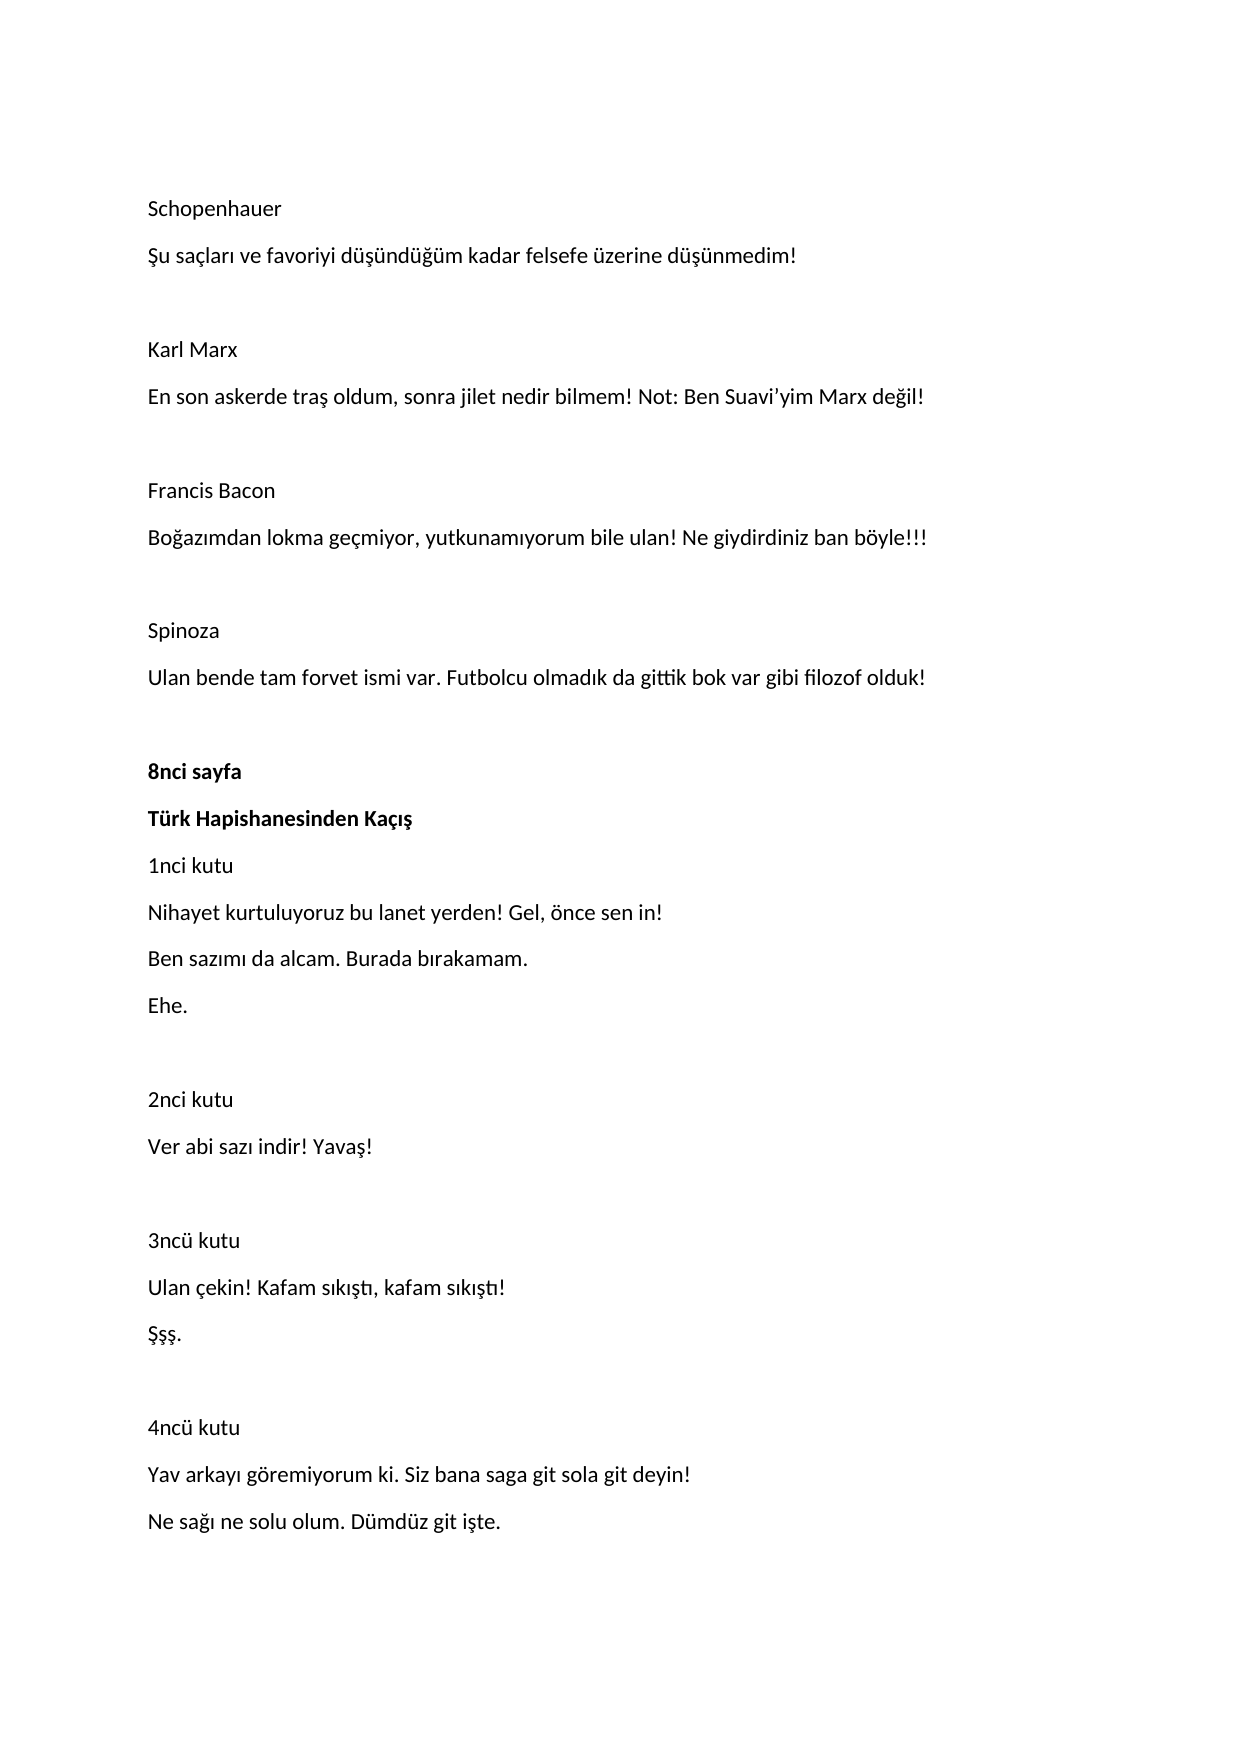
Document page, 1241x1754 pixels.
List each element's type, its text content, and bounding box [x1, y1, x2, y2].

text Francis Bacon [148, 476, 1093, 504]
text Spinoza [148, 616, 1093, 644]
text Ne sağı ne solu olum. Dümdüz git işte. [148, 1507, 1093, 1535]
text Şşş. [148, 1319, 1093, 1347]
text Türk Hapishanesinden Kaçış [148, 804, 1093, 832]
text 4ncü kutu [148, 1413, 1093, 1441]
text Ehe. [148, 991, 1093, 1019]
text 1nci kutu [148, 851, 1093, 879]
text Karl Marx [148, 335, 1093, 363]
text Ulan çekin! Kafam sıkıştı, kafam sıkıştı! [148, 1273, 1093, 1301]
text Ben sazımı da alcam. Burada bırakamam. [148, 944, 1093, 972]
text 8nci sayfa [148, 757, 1093, 785]
text Yav arkayı göremiyorum ki. Siz bana saga git sola git deyin! [148, 1460, 1093, 1488]
text 3ncü kutu [148, 1226, 1093, 1254]
text 2nci kutu [148, 1085, 1093, 1113]
text Nihayet kurtuluyoruz bu lanet yerden! Gel, önce sen in! [148, 898, 1093, 926]
text En son askerde traş oldum, sonra jilet nedir bilmem! Not: Ben Suavi’yim Marx değil! [148, 382, 1093, 410]
text Schopenhauer [148, 194, 1093, 222]
text Ver abi sazı indir! Yavaş! [148, 1132, 1093, 1160]
text Şu saçları ve favoriyi düşündüğüm kadar felsefe üzerine düşünmedim! [148, 241, 1093, 269]
text Boğazımdan lokma geçmiyor, yutkunamıyorum bile ulan! Ne giydirdiniz ban böyle!!! [148, 523, 1093, 551]
text Ulan bende tam forvet ismi var. Futbolcu olmadık da gittik bok var gibi filozof olduk! [148, 663, 1093, 691]
